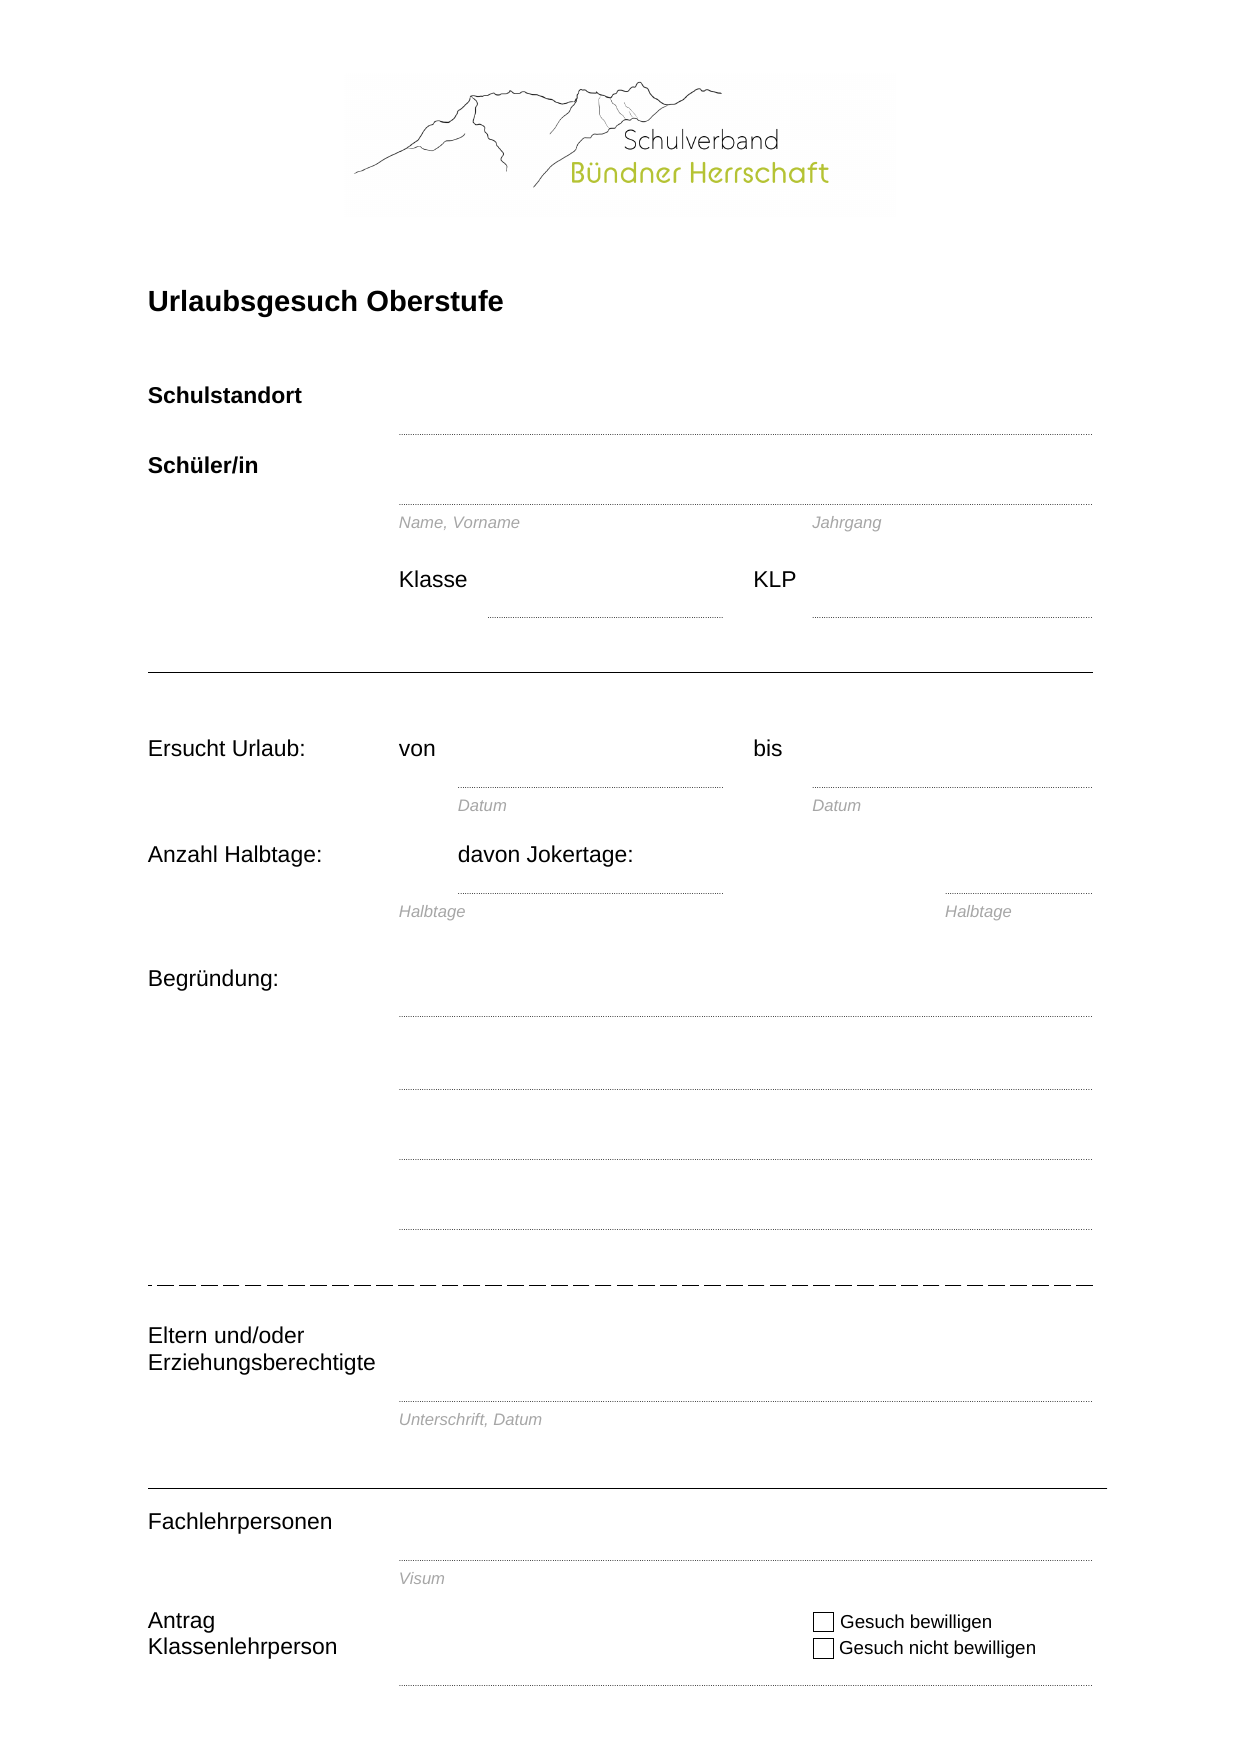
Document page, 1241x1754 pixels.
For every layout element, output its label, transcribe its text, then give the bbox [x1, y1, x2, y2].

text Eltern und/oder [148, 1322, 1107, 1349]
text Begründung: [148, 964, 1093, 991]
text Urlaubsgesuch Oberstufe [148, 284, 1107, 317]
text Visum [148, 1569, 1107, 1588]
text Schüler/in [148, 452, 1107, 478]
text Klassenlehrperson Gesuch nicht bewilligen [148, 1633, 1107, 1660]
text Name, Vorname Jahrgang [148, 512, 1093, 532]
text Schulstandort [148, 382, 1107, 408]
text Halbtage Halbtage [148, 902, 1107, 921]
text Ersucht Urlaub: von bis [148, 735, 1107, 762]
text Anzahl Halbtage: davon Jokertage: [148, 841, 1107, 868]
text Datum Datum [148, 796, 1093, 815]
text Antrag Gesuch bewilligen [148, 1607, 1107, 1633]
text Fachlehrpersonen [148, 1508, 1107, 1534]
picture [344, 73, 896, 217]
text Unterschrift, Datum [148, 1409, 1107, 1428]
text Erziehungsberechtigte [148, 1349, 1107, 1375]
text Klasse KLP [148, 566, 1107, 592]
